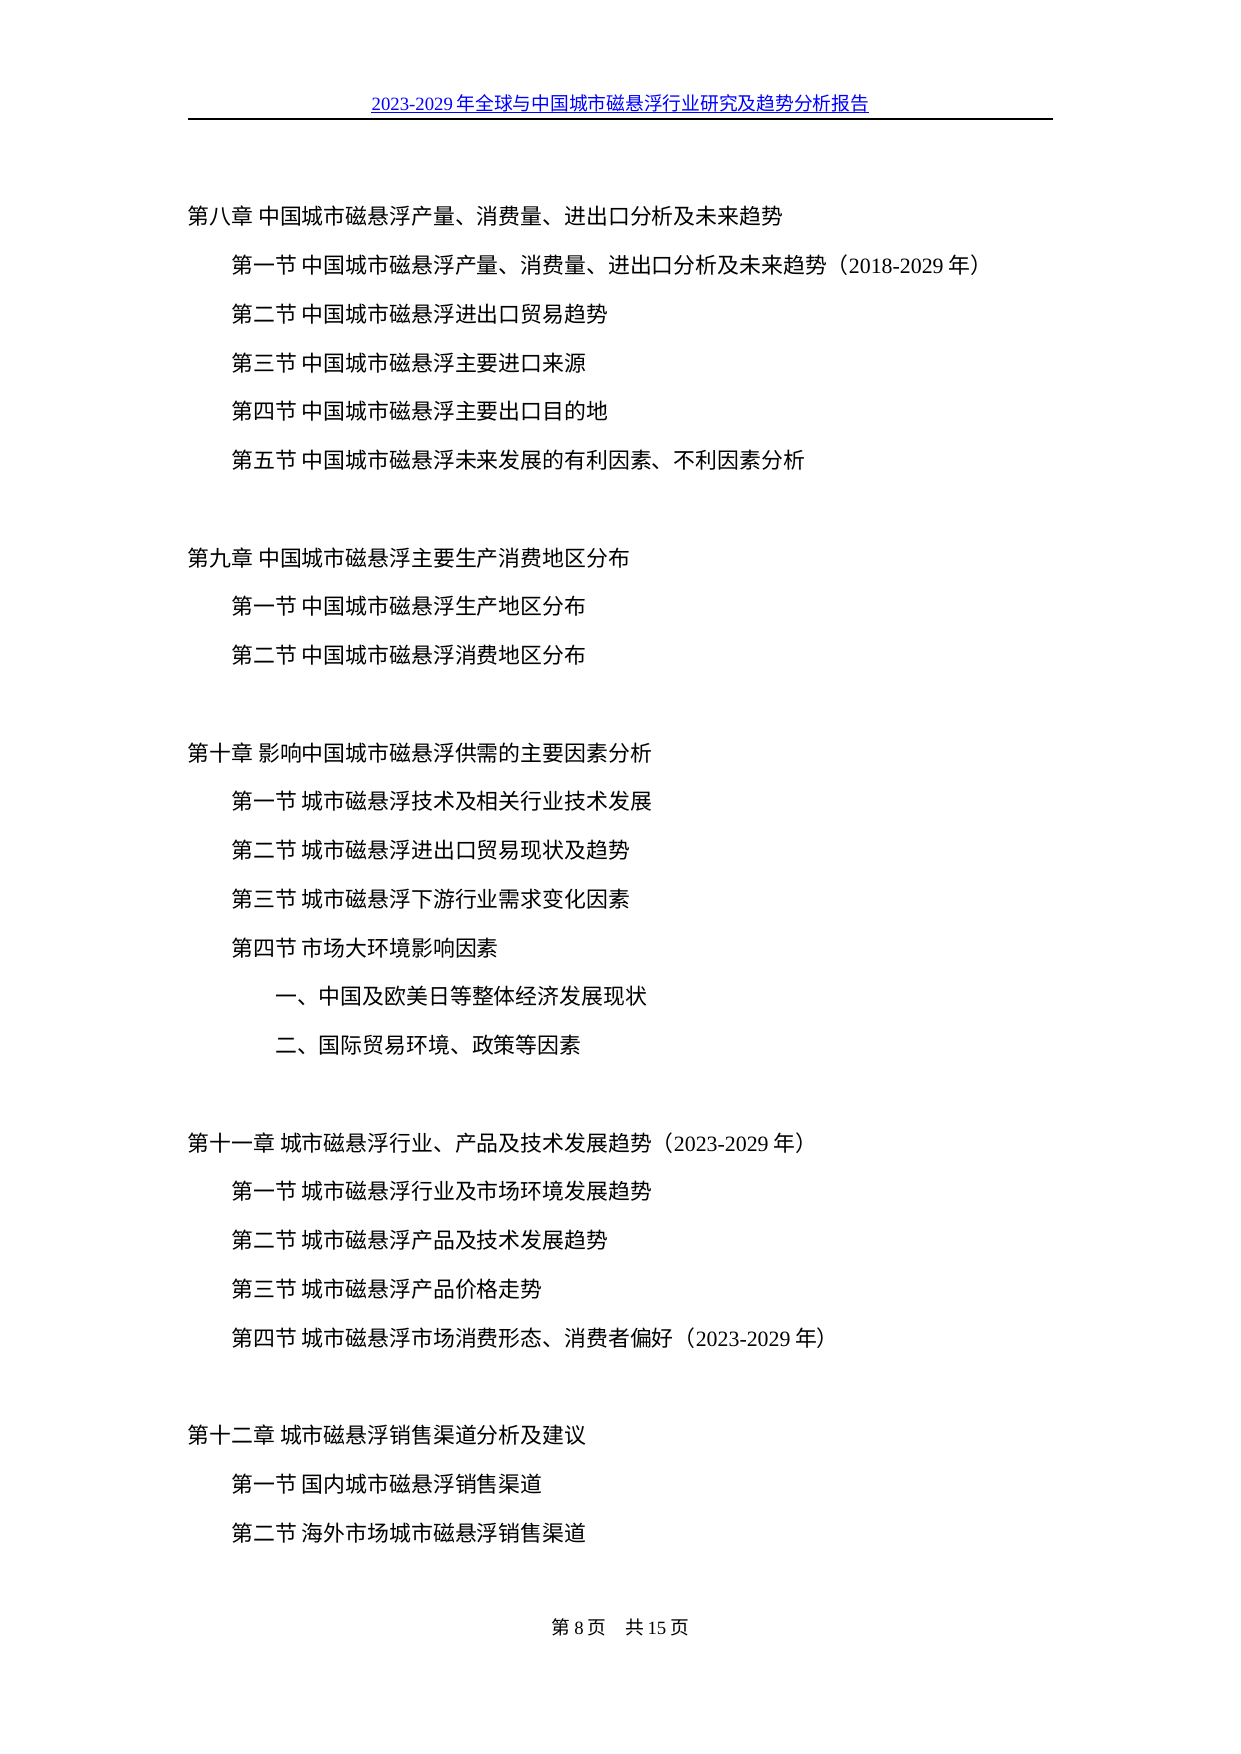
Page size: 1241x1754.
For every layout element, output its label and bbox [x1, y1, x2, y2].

text [187, 150, 1053, 1548]
